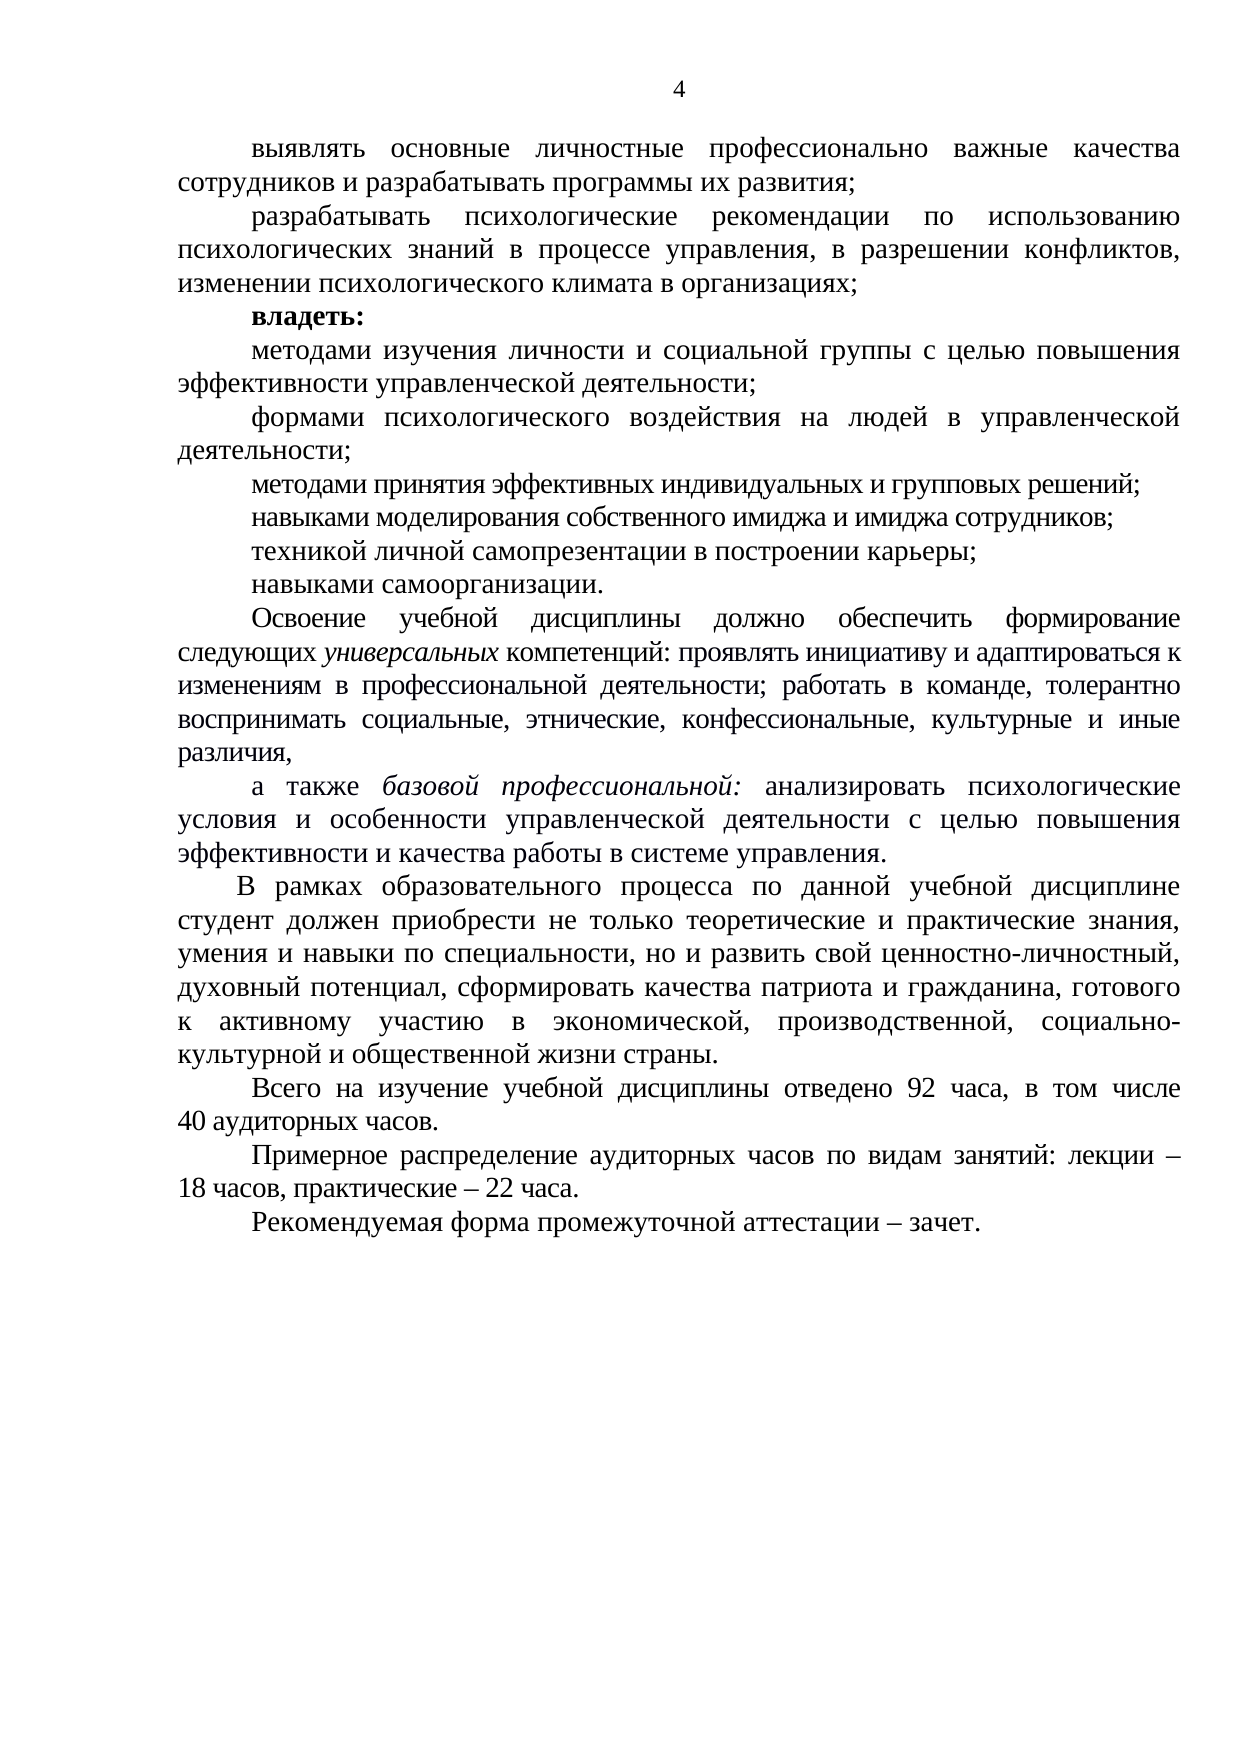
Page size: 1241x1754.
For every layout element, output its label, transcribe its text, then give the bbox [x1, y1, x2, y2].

text а также базовой профессиональной: анализировать психологические условия и особенности управленческой деятельности с целью повышения эффективности и качества работы в системе управления. [177, 768, 1181, 868]
text Примерное распределение аудиторных часов по видам занятий: лекции – 18 часов, практические – 22 часа. [177, 1137, 1181, 1204]
text Рекомендуемая форма промежуточной аттестации – зачет. [177, 1204, 1181, 1237]
text навыками моделирования собственного имиджа и имиджа сотрудников; [177, 499, 1181, 533]
text техникой личной самопрезентации в построении карьеры; [177, 533, 1181, 567]
text навыками самоорганизации. [177, 567, 1181, 600]
text разрабатывать психологические рекомендации по использованию психологических знаний в процессе управления, в разрешении конфликтов, изменении психологического климата в организациях; [177, 198, 1181, 298]
text выявлять основные личностные профессионально важные качества сотрудников и разрабатывать программы их развития; [177, 131, 1181, 198]
text Всего на изучение учебной дисциплины отведено 92 часа, в том числе 40 аудиторных часов. [177, 1070, 1181, 1137]
text Освоение учебной дисциплины должно обеспечить формирование следующих универсальных компетенций: проявлять инициативу и адаптироваться к изменениям в профессиональной деятельности; работать в команде, толерантно воспринимать социальные, этнические, конфессиональные, культурные и иные различия, [177, 600, 1181, 768]
text владеть: [177, 298, 1181, 332]
text методами принятия эффективных индивидуальных и групповых решений; [177, 466, 1181, 499]
text формами психологического воздействия на людей в управленческой деятельности; [177, 399, 1181, 466]
text В рамках образовательного процесса по данной учебной дисциплине студент должен приобрести не только теоретические и практические знания, умения и навыки по специальности, но и развить свой ценностно-личностный, духовный потенциал, сформировать качества патриота и гражданина, готового к активному участию в экономической, производственной, социально-культурной и общественной жизни страны. [177, 868, 1181, 1070]
text методами изучения личности и социальной группы с целью повышения эффективности управленческой деятельности; [177, 332, 1181, 399]
